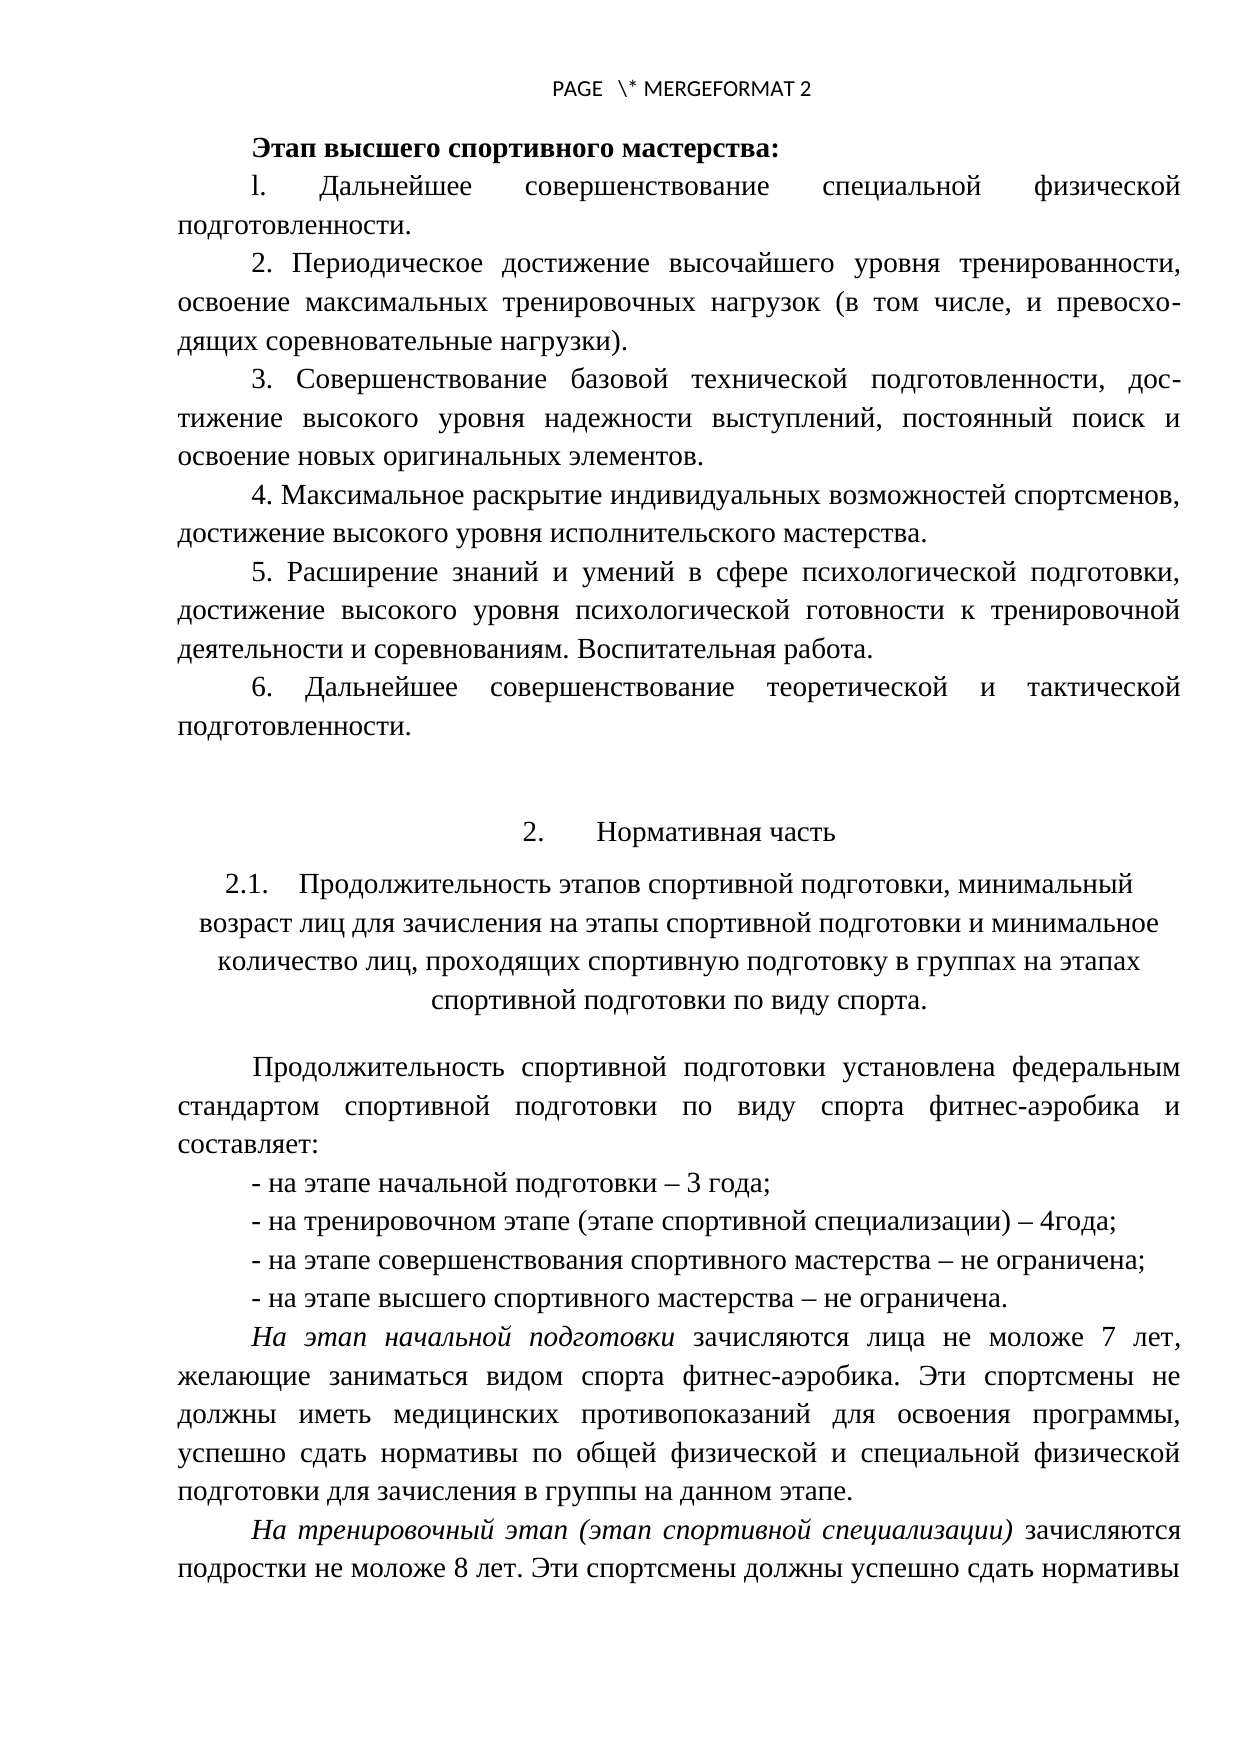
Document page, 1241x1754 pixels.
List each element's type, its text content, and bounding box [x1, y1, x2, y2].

list Нормативная часть [177, 814, 1181, 847]
list Продолжительность этапов спортивной подготовки, минимальный возраст лиц для зачисления на этапы спортивной подготовки и минимальное количество лиц, проходящих спортивную подготовку в группах на этапах спортивной подготовки по виду спорта. [177, 866, 1181, 1016]
text 6. Дальнейшее совершенствование теоретической и тактической подготовленности. [177, 669, 1181, 742]
text - на этапе начальной подготовки – 3 года; [177, 1165, 1181, 1198]
text l. Дальнейшее совершенствование специальной физической подготовленности. [177, 168, 1181, 241]
text - на тренировочном этапе (этапе спортивной специализации) – 4года; [177, 1203, 1181, 1237]
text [177, 1512, 1181, 1584]
text 3. Совершенствование базовой технической подготовленности, достижение высокого уровня надежности выступлений, постоянный поиск и освоение новых оригинальных элементов. [177, 361, 1181, 472]
text Продолжительность спортивной подготовки установлена федеральным стандартом спортивной подготовки по виду спорта фитнес-аэробика и составляет: [177, 1049, 1181, 1160]
text 2. Периодическое достижение высочайшего уровня тренированности, освоение максимальных тренировочных нагрузок (в том числе, и превосходящих соревновательные нагрузки). [177, 246, 1181, 356]
text - на этапе высшего спортивного мастерства – не ограничена. [177, 1281, 1181, 1314]
text 4. Максимальное раскрытие индивидуальных возможностей спортсменов, достижение высокого уровня исполнительского мастерства. [177, 477, 1181, 549]
text Этап высшего спортивного мастерства: [177, 130, 1181, 163]
text 5. Расширение знаний и умений в сфере психологической подготовки, достижение высокого уровня психологической готовности к тренировочной деятельности и соревнованиям. Воспитательная работа. [177, 554, 1181, 664]
text - на этапе совершенствования спортивного мастерства – не ограничена; [177, 1242, 1181, 1276]
text На этап начальной подготовки зачисляются лица не моложе 7 лет, желающие заниматься видом спорта фитнес-аэробика. Эти спортсмены не должны иметь медицинских противопоказаний для освоения программы, успешно сдать нормативы по общей физической и специальной физической подготовки для зачисления в группы на данном этапе. [177, 1319, 1181, 1507]
